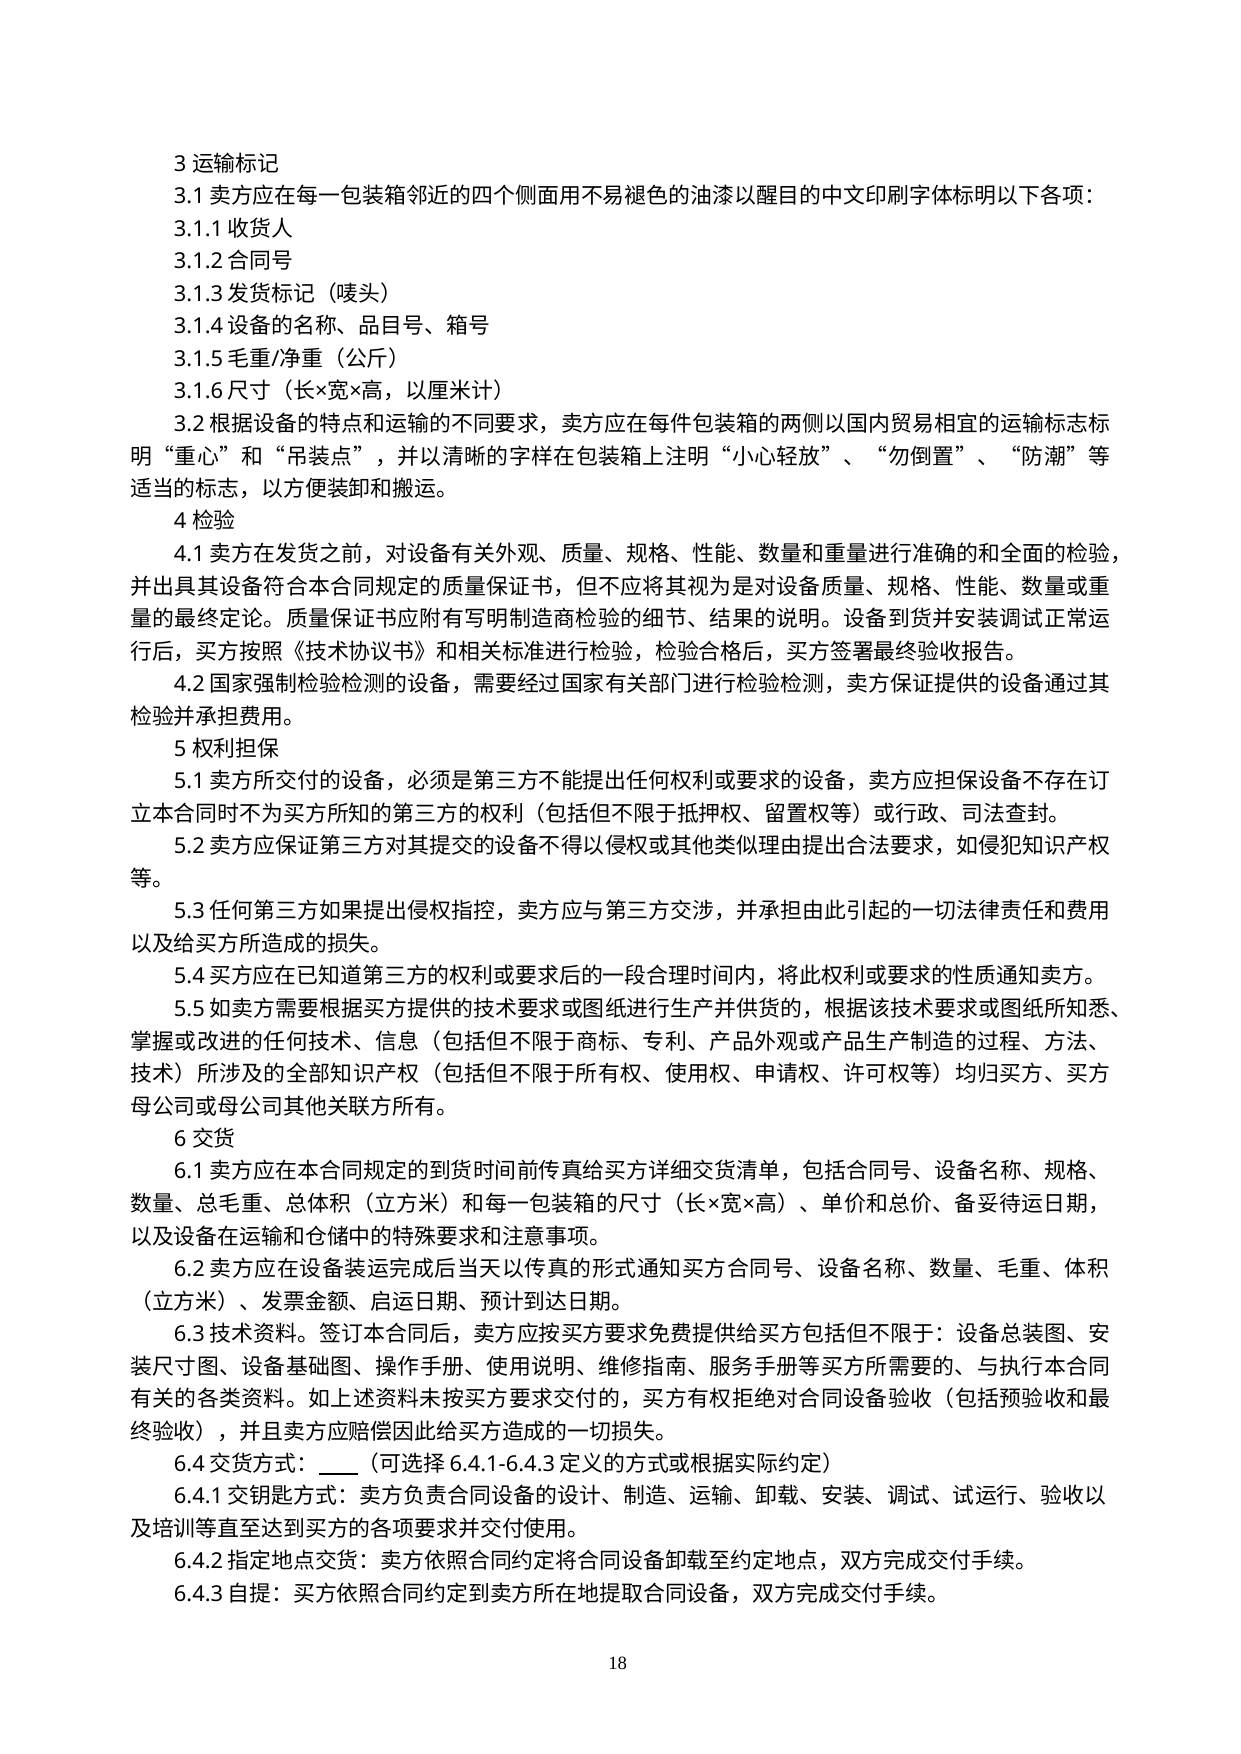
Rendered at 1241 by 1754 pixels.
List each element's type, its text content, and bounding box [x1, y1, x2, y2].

text 3.1.3发货标记（唛头） [130, 276, 1110, 308]
text 5.4买方应在已知道第三方的权利或要求后的一段合理时间内，将此权利或要求的性质通知卖方。 [130, 958, 1110, 991]
text 5.2卖方应保证第三方对其提交的设备不得以侵权或其他类似理由提出合法要求，如侵犯知识产权等。 [130, 828, 1110, 893]
text 3.1卖方应在每一包装箱邻近的四个侧面用不易褪色的油漆以醒目的中文印刷字体标明以下各项： [130, 178, 1110, 211]
text 5.3任何第三方如果提出侵权指控，卖方应与第三方交涉，并承担由此引起的一切法律责任和费用以及给买方所造成的损失。 [130, 893, 1110, 958]
text 5.1卖方所交付的设备，必须是第三方不能提出任何权利或要求的设备，卖方应担保设备不存在订立本合同时不为买方所知的第三方的权利（包括但不限于抵押权、留置权等）或行政、司法查封。 [130, 763, 1110, 828]
text 6.2卖方应在设备装运完成后当天以传真的形式通知买方合同号、设备名称、数量、毛重、体积（立方米）、发票金额、启运日期、预计到达日期。 [130, 1251, 1110, 1316]
text 6.4.1交钥匙方式：卖方负责合同设备的设计、制造、运输、卸载、安装、调试、试运行、验收以及培训等直至达到买方的各项要求并交付使用。 [130, 1478, 1110, 1543]
text 6.4.3自提：买方依照合同约定到卖方所在地提取合同设备，双方完成交付手续。 [130, 1576, 1110, 1608]
text 4.1卖方在发货之前，对设备有关外观、质量、规格、性能、数量和重量进行准确的和全面的检验，并出具其设备符合本合同规定的质量保证书，但不应将其视为是对设备质量、规格、性能、数量或重量的最终定论。质量保证书应附有写明制造商检验的细节、结果的说明。设备到货并安装调试正常运行后，买方按照《技术协议书》和相关标准进行检验，检验合格后，买方签署最终验收报告。 [130, 536, 1110, 666]
text 6 交货 [130, 1121, 1110, 1153]
text 3.1.1收货人 [130, 211, 1110, 243]
text 5.5如卖方需要根据买方提供的技术要求或图纸进行生产并供货的，根据该技术要求或图纸所知悉、掌握或改进的任何技术、信息（包括但不限于商标、专利、产品外观或产品生产制造的过程、方法、技术）所涉及的全部知识产权（包括但不限于所有权、使用权、申请权、许可权等）均归买方、买方母公司或母公司其他关联方所有。 [130, 991, 1110, 1121]
text 6.1卖方应在本合同规定的到货时间前传真给买方详细交货清单，包括合同号、设备名称、规格、数量、总毛重、总体积（立方米）和每一包装箱的尺寸（长×宽×高）、单价和总价、备妥待运日期，以及设备在运输和仓储中的特殊要求和注意事项。 [130, 1153, 1110, 1251]
text 6.3技术资料。签订本合同后，卖方应按买方要求免费提供给买方包括但不限于：设备总装图、安装尺寸图、设备基础图、操作手册、使用说明、维修指南、服务手册等买方所需要的、与执行本合同有关的各类资料。如上述资料未按买方要求交付的，买方有权拒绝对合同设备验收（包括预验收和最终验收），并且卖方应赔偿因此给买方造成的一切损失。 [130, 1316, 1110, 1446]
text 3.1.5毛重/净重（公斤） [130, 341, 1110, 373]
text 5 权利担保 [130, 731, 1110, 763]
text 6.4交货方式： （可选择6.4.1-6.4.3定义的方式或根据实际约定） [130, 1446, 1110, 1478]
text 6.4.2指定地点交货：卖方依照合同约定将合同设备卸载至约定地点，双方完成交付手续。 [130, 1543, 1110, 1576]
text 4.2国家强制检验检测的设备，需要经过国家有关部门进行检验检测，卖方保证提供的设备通过其检验并承担费用。 [130, 666, 1110, 731]
text 3.1.6尺寸（长×宽×高，以厘米计） [130, 373, 1110, 406]
text 3.1.2合同号 [130, 243, 1110, 276]
text 3.2根据设备的特点和运输的不同要求，卖方应在每件包装箱的两侧以国内贸易相宜的运输标志标明“重心”和“吊装点”，并以清晰的字样在包装箱上注明“小心轻放”、“勿倒置”、“防潮”等适当的标志，以方便装卸和搬运。 [130, 406, 1110, 503]
text 3.1.4设备的名称、品目号、箱号 [130, 308, 1110, 341]
text 4 检验 [130, 503, 1110, 536]
text 3 运输标记 [130, 146, 1110, 178]
